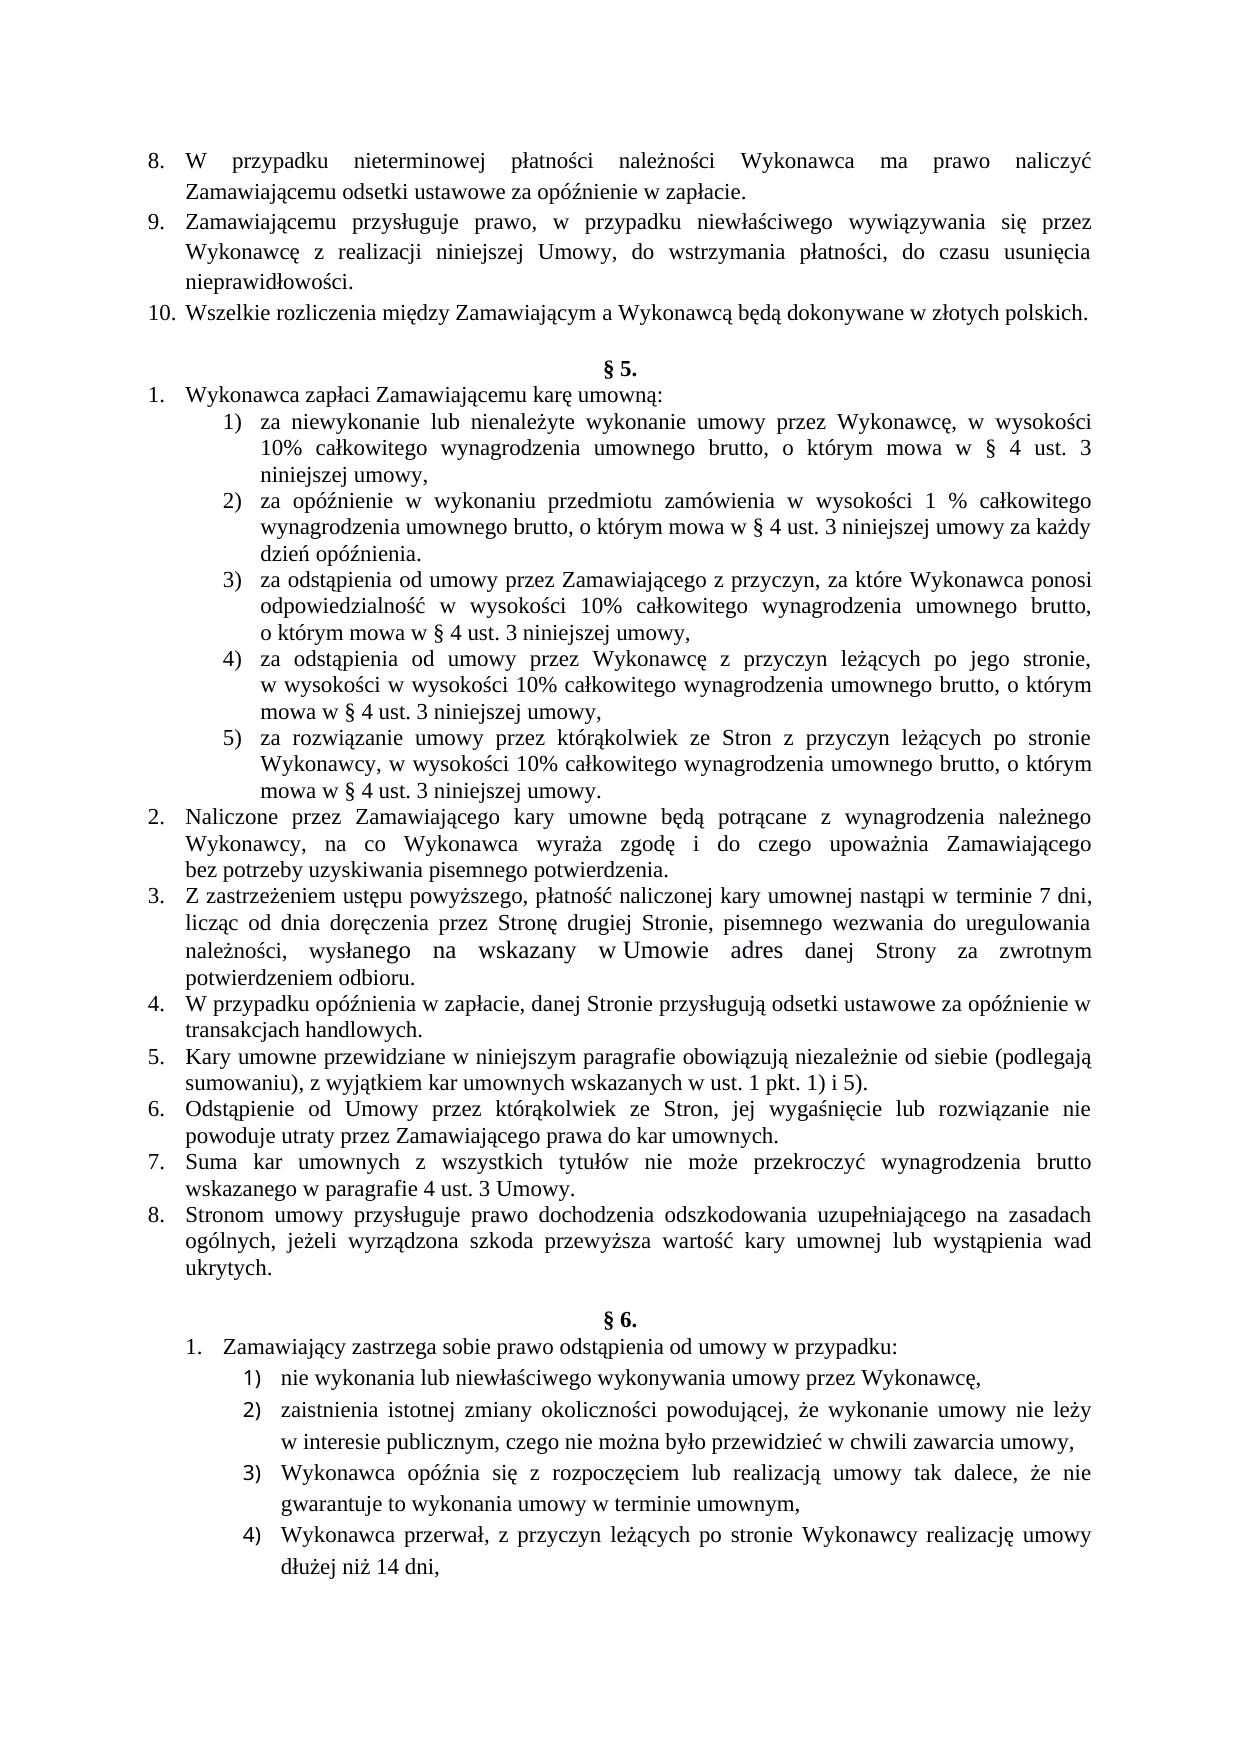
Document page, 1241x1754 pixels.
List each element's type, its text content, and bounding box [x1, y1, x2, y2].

list za niewykonanie lub nienależyte wykonanie umowy przez Wykonawcę, w wysokości 10% całkowitego wynagrodzenia umownego brutto, o którym mowa w § 4 ust. 3 niniejszej umowy, [223, 408, 1093, 487]
list Wykonawca zapłaci Zamawiającemu karę umowną: [148, 382, 1093, 408]
list za odstąpienia od umowy przez Wykonawcę z przyczyn leżących po jego stronie, w wysokości w wysokości 10% całkowitego wynagrodzenia umownego brutto, o którym mowa w § 4 ust. 3 niniejszej umowy, [223, 645, 1093, 724]
list Suma kar umownych z wszystkich tytułów nie może przekroczyć wynagrodzenia brutto wskazanego w paragrafie 4 ust. 3 Umowy. [148, 1148, 1093, 1201]
list nie wykonania lub niewłaściwego wykonywania umowy przez Wykonawcę, [243, 1363, 1093, 1391]
list W przypadku opóźnienia w zapłacie, danej Stronie przysługują odsetki ustawowe za opóźnienie w transakcjach handlowych. [148, 990, 1093, 1043]
list Z zastrzeżeniem ustępu powyższego, płatność naliczonej kary umownej nastąpi w terminie 7 dni, licząc od dnia doręczenia przez Stronę drugiej Stronie, pisemnego wezwania do uregulowania należności, wysłanego na wskazany w Umowie adres danej Strony za zwrotnym potwierdzeniem odbioru. [148, 882, 1093, 990]
list za opóźnienie w wykonaniu przedmiotu zamówienia w wysokości 1 % całkowitego wynagrodzenia umownego brutto, o którym mowa w § 4 ust. 3 niniejszej umowy za każdy dzień opóźnienia. [223, 487, 1093, 566]
list zaistnienia istotnej zmiany okoliczności powodującej, że wykonanie umowy nie leży w interesie publicznym, czego nie można było przewidzieć w chwili zawarcia umowy, [243, 1396, 1093, 1454]
list Wykonawca przerwał, z przyczyn leżących po stronie Wykonawcy realizację umowy dłużej niż 14 dni, [243, 1521, 1093, 1579]
list Wykonawca opóźnia się z rozpoczęciem lub realizacją umowy tak dalece, że nie gwarantuje to wykonania umowy w terminie umownym, [243, 1458, 1093, 1517]
list Naliczone przez Zamawiającego kary umowne będą potrącane z wynagrodzenia należnego Wykonawcy, na co Wykonawca wyraża zgodę i do czego upoważnia Zamawiającego bez potrzeby uzyskiwania pisemnego potwierdzenia. [148, 803, 1093, 882]
list Zamawiającemu przysługuje prawo, w przypadku niewłaściwego wywiązywania się przez Wykonawcę z realizacji niniejszej Umowy, do wstrzymania płatności, do czasu usunięcia nieprawidłowości. [148, 208, 1093, 295]
list Kary umowne przewidziane w niniejszym paragrafie obowiązują niezależnie od siebie (podlegają sumowaniu), z wyjątkiem kar umownych wskazanych w ust. 1 pkt. 1) i 5). [148, 1043, 1093, 1096]
text § 5. [148, 355, 1093, 382]
list Wszelkie rozliczenia między Zamawiającym a Wykonawcą będą dokonywane w złotych polskich. [148, 299, 1093, 325]
list Stronom umowy przysługuje prawo dochodzenia odszkodowania uzupełniającego na zasadach ogólnych, jeżeli wyrządzona szkoda przewyższa wartość kary umownej lub wystąpienia wad ukrytych. [148, 1201, 1093, 1280]
text § 6. [148, 1306, 1093, 1333]
list za odstąpienia od umowy przez Zamawiającego z przyczyn, za które Wykonawca ponosi odpowiedzialność w wysokości 10% całkowitego wynagrodzenia umownego brutto, o którym mowa w § 4 ust. 3 niniejszej umowy, [223, 566, 1093, 645]
list W przypadku nieterminowej płatności należności Wykonawca ma prawo naliczyć Zamawiającemu odsetki ustawowe za opóźnienie w zapłacie. [148, 148, 1093, 204]
list za rozwiązanie umowy przez którąkolwiek ze Stron z przyczyn leżących po stronie Wykonawcy, w wysokości 10% całkowitego wynagrodzenia umownego brutto, o którym mowa w § 4 ust. 3 niniejszej umowy. [223, 724, 1093, 803]
list Odstąpienie od Umowy przez którąkolwiek ze Stron, jej wygaśnięcie lub rozwiązanie nie powoduje utraty przez Zamawiającego prawa do kar umownych. [148, 1096, 1093, 1148]
list Zamawiający zastrzega sobie prawo odstąpienia od umowy w przypadku: [185, 1333, 1093, 1359]
